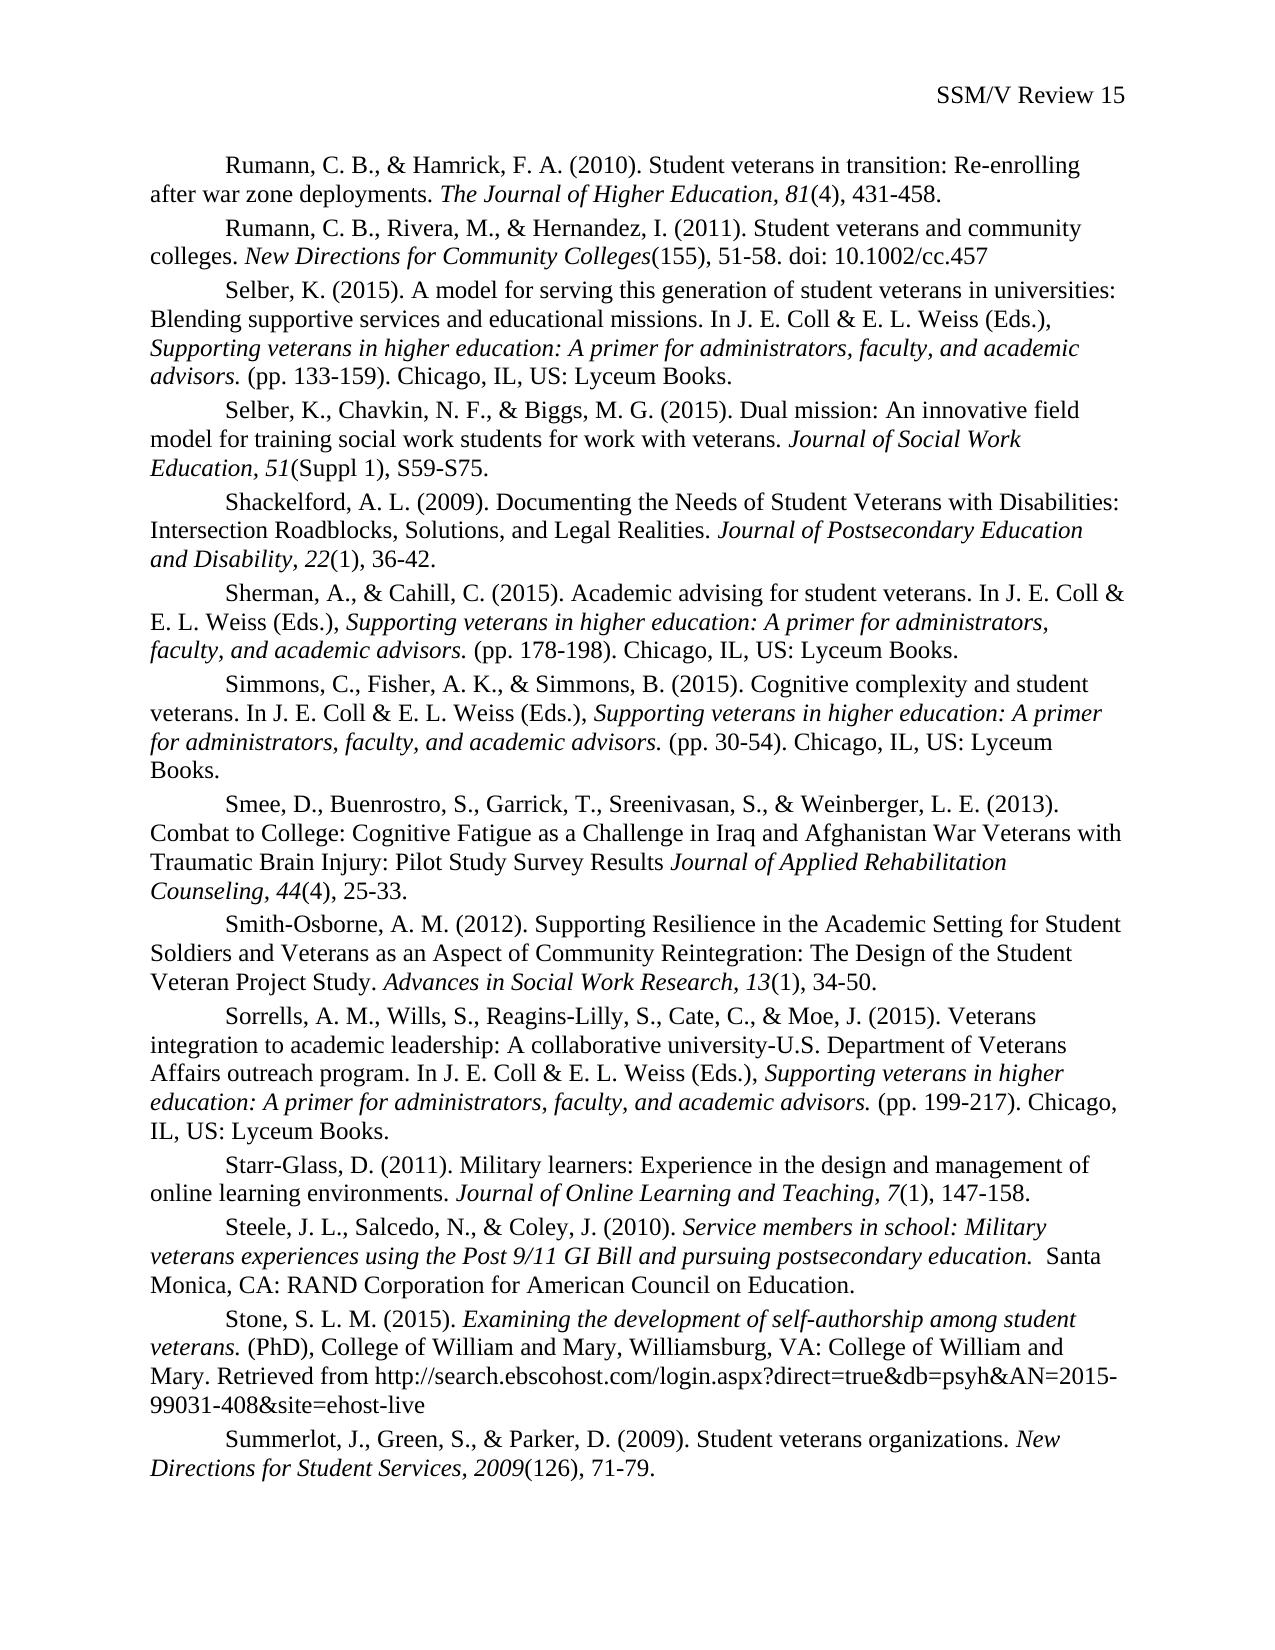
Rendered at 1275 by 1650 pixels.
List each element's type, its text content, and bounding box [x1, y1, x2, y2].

text Simmons, C., Fisher, A. K., & Simmons, B. (2015). Cognitive complexity and student veterans. In J. E. Coll & E. L. Weiss (Eds.), Supporting veterans in higher education: A primer for administrators, faculty, and academic advisors. (pp. 30-54). Chicago, IL, US: Lyceum Books. [150, 669, 1125, 784]
text Smee, D., Buenrostro, S., Garrick, T., Sreenivasan, S., & Weinberger, L. E. (2013). Combat to College: Cognitive Fatigue as a Challenge in Iraq and Afghanistan War Veterans with Traumatic Brain Injury: Pilot Study Survey Results Journal of Applied Rehabilitation Counseling, 44(4), 25-33. [150, 789, 1125, 904]
text Rumann, C. B., & Hamrick, F. A. (2010). Student veterans in transition: Re-enrolling after war zone deployments. The Journal of Higher Education, 81(4), 431-458. [150, 150, 1125, 207]
text Selber, K., Chavkin, N. F., & Biggs, M. G. (2015). Dual mission: An innovative field model for training social work students for work with veterans. Journal of Social Work Education, 51(Suppl 1), S59-S75. [150, 395, 1125, 482]
text Steele, J. L., Salcedo, N., & Coley, J. (2010). Service members in school: Military veterans experiences using the Post 9/11 GI Bill and pursuing postsecondary education. Santa Monica, CA: RAND Corporation for American Council on Education. [150, 1212, 1125, 1299]
text Sherman, A., & Cahill, C. (2015). Academic advising for student veterans. In J. E. Coll & E. L. Weiss (Eds.), Supporting veterans in higher education: A primer for administrators, faculty, and academic advisors. (pp. 178-198). Chicago, IL, US: Lyceum Books. [150, 578, 1125, 664]
text Summerlot, J., Green, S., & Parker, D. (2009). Student veterans organizations. New Directions for Student Services, 2009(126), 71-79. [150, 1424, 1125, 1481]
text Shackelford, A. L. (2009). Documenting the Needs of Student Veterans with Disabilities: Intersection Roadblocks, Solutions, and Legal Realities. Journal of Postsecondary Education and Disability, 22(1), 36-42. [150, 487, 1125, 573]
text Sorrells, A. M., Wills, S., Reagins-Lilly, S., Cate, C., & Moe, J. (2015). Veterans integration to academic leadership: A collaborative university-U.S. Department of Veterans Affairs outreach program. In J. E. Coll & E. L. Weiss (Eds.), Supporting veterans in higher education: A primer for administrators, faculty, and academic advisors. (pp. 199-217). Chicago, IL, US: Lyceum Books. [150, 1001, 1125, 1145]
text Stone, S. L. M. (2015). Examining the development of self-authorship among student veterans. (PhD), College of William and Mary, Williamsburg, VA: College of William and Mary. Retrieved from http://search.ebscohost.com/login.aspx?direct=true&db=psyh&AN=2015-99031-408&site=ehost-live [150, 1304, 1125, 1419]
text Smith-Osborne, A. M. (2012). Supporting Resilience in the Academic Setting for Student Soldiers and Veterans as an Aspect of Community Reintegration: The Design of the Student Veteran Project Study. Advances in Social Work Research, 13(1), 34-50. [150, 909, 1125, 996]
text Starr-Glass, D. (2011). Military learners: Experience in the design and management of online learning environments. Journal of Online Learning and Teaching, 7(1), 147-158. [150, 1150, 1125, 1207]
text Rumann, C. B., Rivera, M., & Hernandez, I. (2011). Student veterans and community colleges. New Directions for Community Colleges(155), 51-58. doi: 10.1002/cc.457 [150, 213, 1125, 270]
text Selber, K. (2015). A model for serving this generation of student veterans in universities: Blending supportive services and educational missions. In J. E. Coll & E. L. Weiss (Eds.), Supporting veterans in higher education: A primer for administrators, faculty, and academic advisors. (pp. 133-159). Chicago, IL, US: Lyceum Books. [150, 275, 1125, 390]
